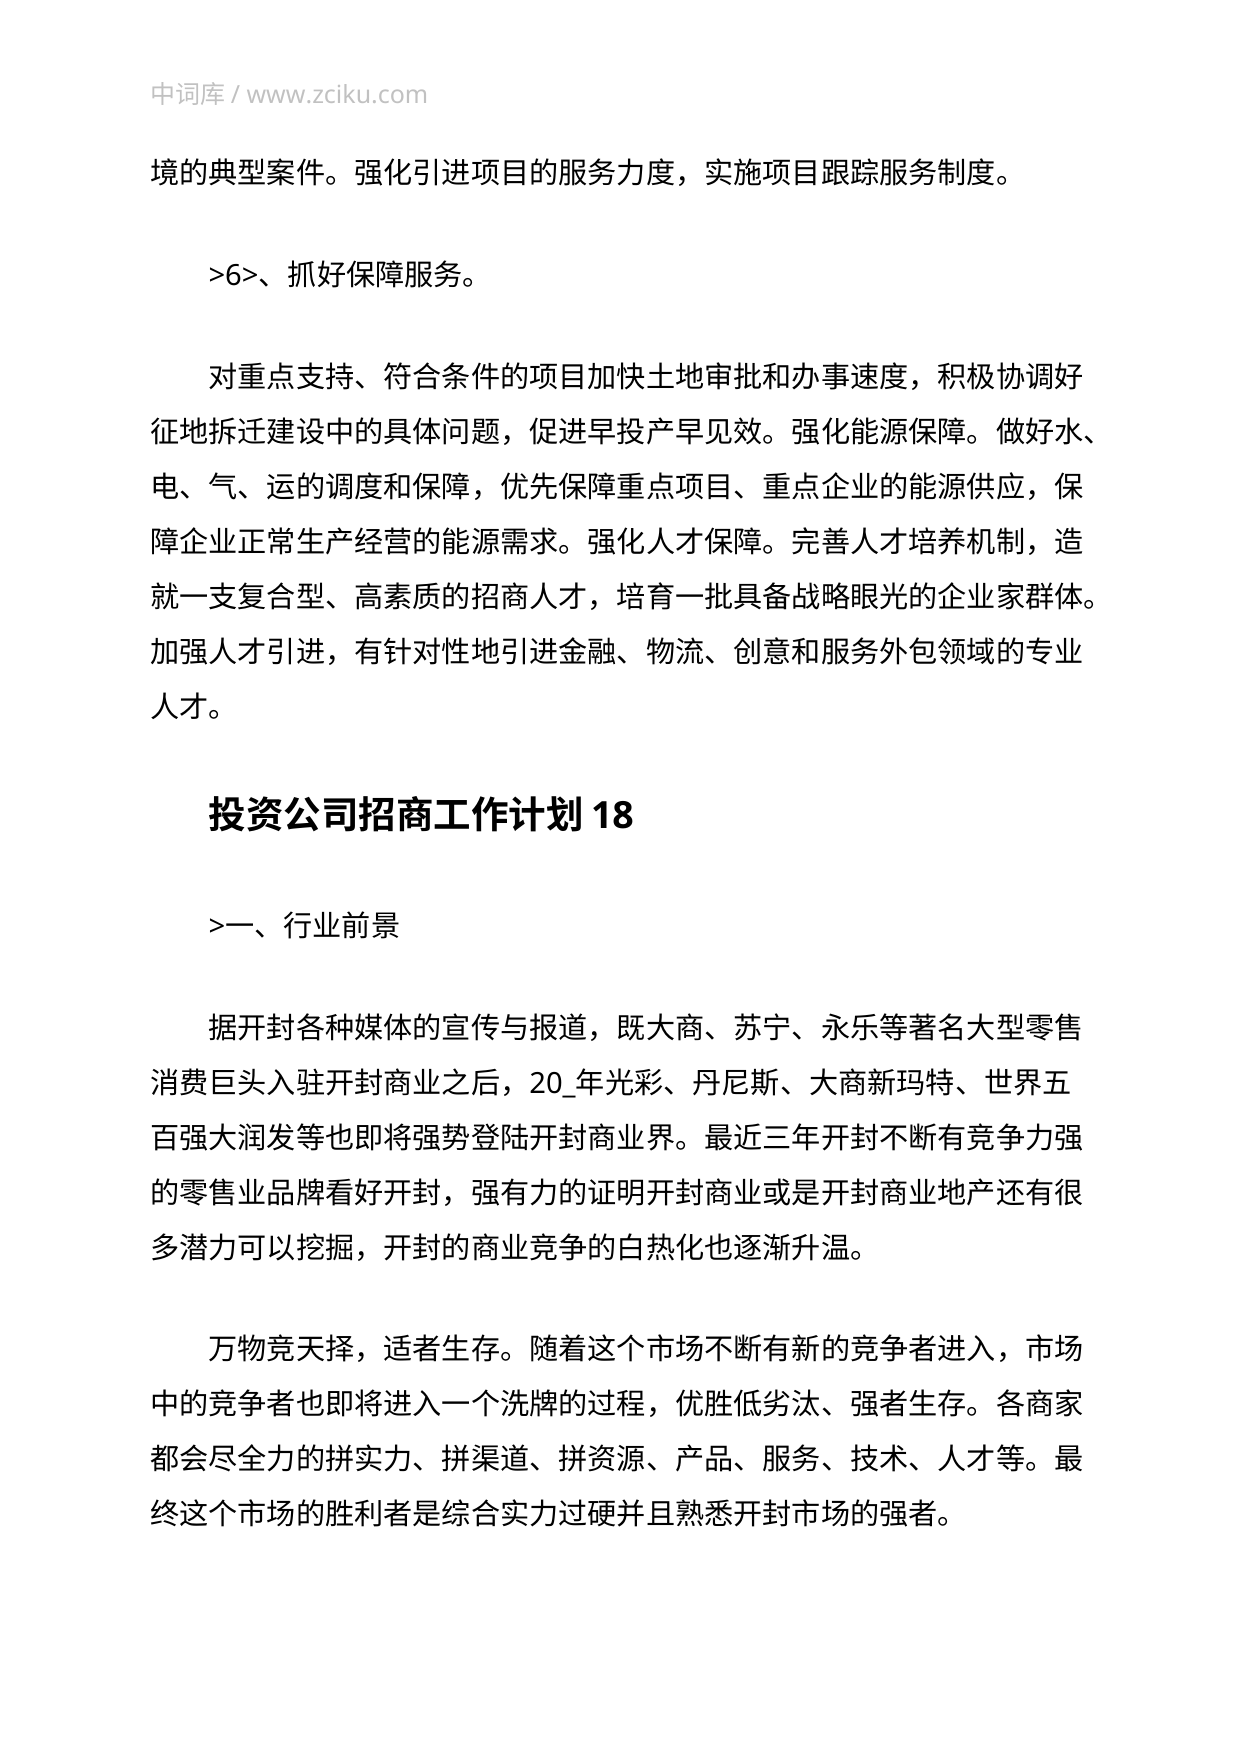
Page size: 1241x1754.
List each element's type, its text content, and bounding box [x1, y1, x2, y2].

text 万物竞天择，适者生存。随着这个市场不断有新的竞争者进入，市场中的竞争者也即将进入一个洗牌的过程，优胜低劣汰、强者生存。各商家都会尽全力的拼实力、拼渠道、拼资源、产品、服务、技术、人才等。最终这个市场的胜利者是综合实力过硬并且熟悉开封市场的强者。 [150, 1326, 1090, 1533]
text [150, 150, 1090, 192]
text 据开封各种媒体的宣传与报道，既大商、苏宁、永乐等著名大型零售消费巨头入驻开封商业之后，20_年光彩、丹尼斯、大商新玛特、世界五百强大润发等也即将强势登陆开封商业界。最近三年开封不断有竞争力强的零售业品牌看好开封，强有力的证明开封商业或是开封商业地产还有很多潜力可以挖掘，开封的商业竞争的白热化也逐渐升温。 [150, 1004, 1090, 1266]
text 对重点支持、符合条件的项目加快土地审批和办事速度，积极协调好征地拆迁建设中的具体问题，促进早投产早见效。强化能源保障。做好水、电、气、运的调度和保障，优先保障重点项目、重点企业的能源供应，保障企业正常生产经营的能源需求。强化人才保障。完善人才培养机制，造就一支复合型、高素质的招商人才，培育一批具备战略眼光的企业家群体。加强人才引进，有针对性地引进金融、物流、创意和服务外包领域的专业人才。 [150, 354, 1090, 725]
text >6>、抓好保障服务。 [150, 252, 1090, 294]
text 投资公司招商工作计划18 [150, 785, 1090, 839]
text >一、行业前景 [150, 902, 1090, 945]
